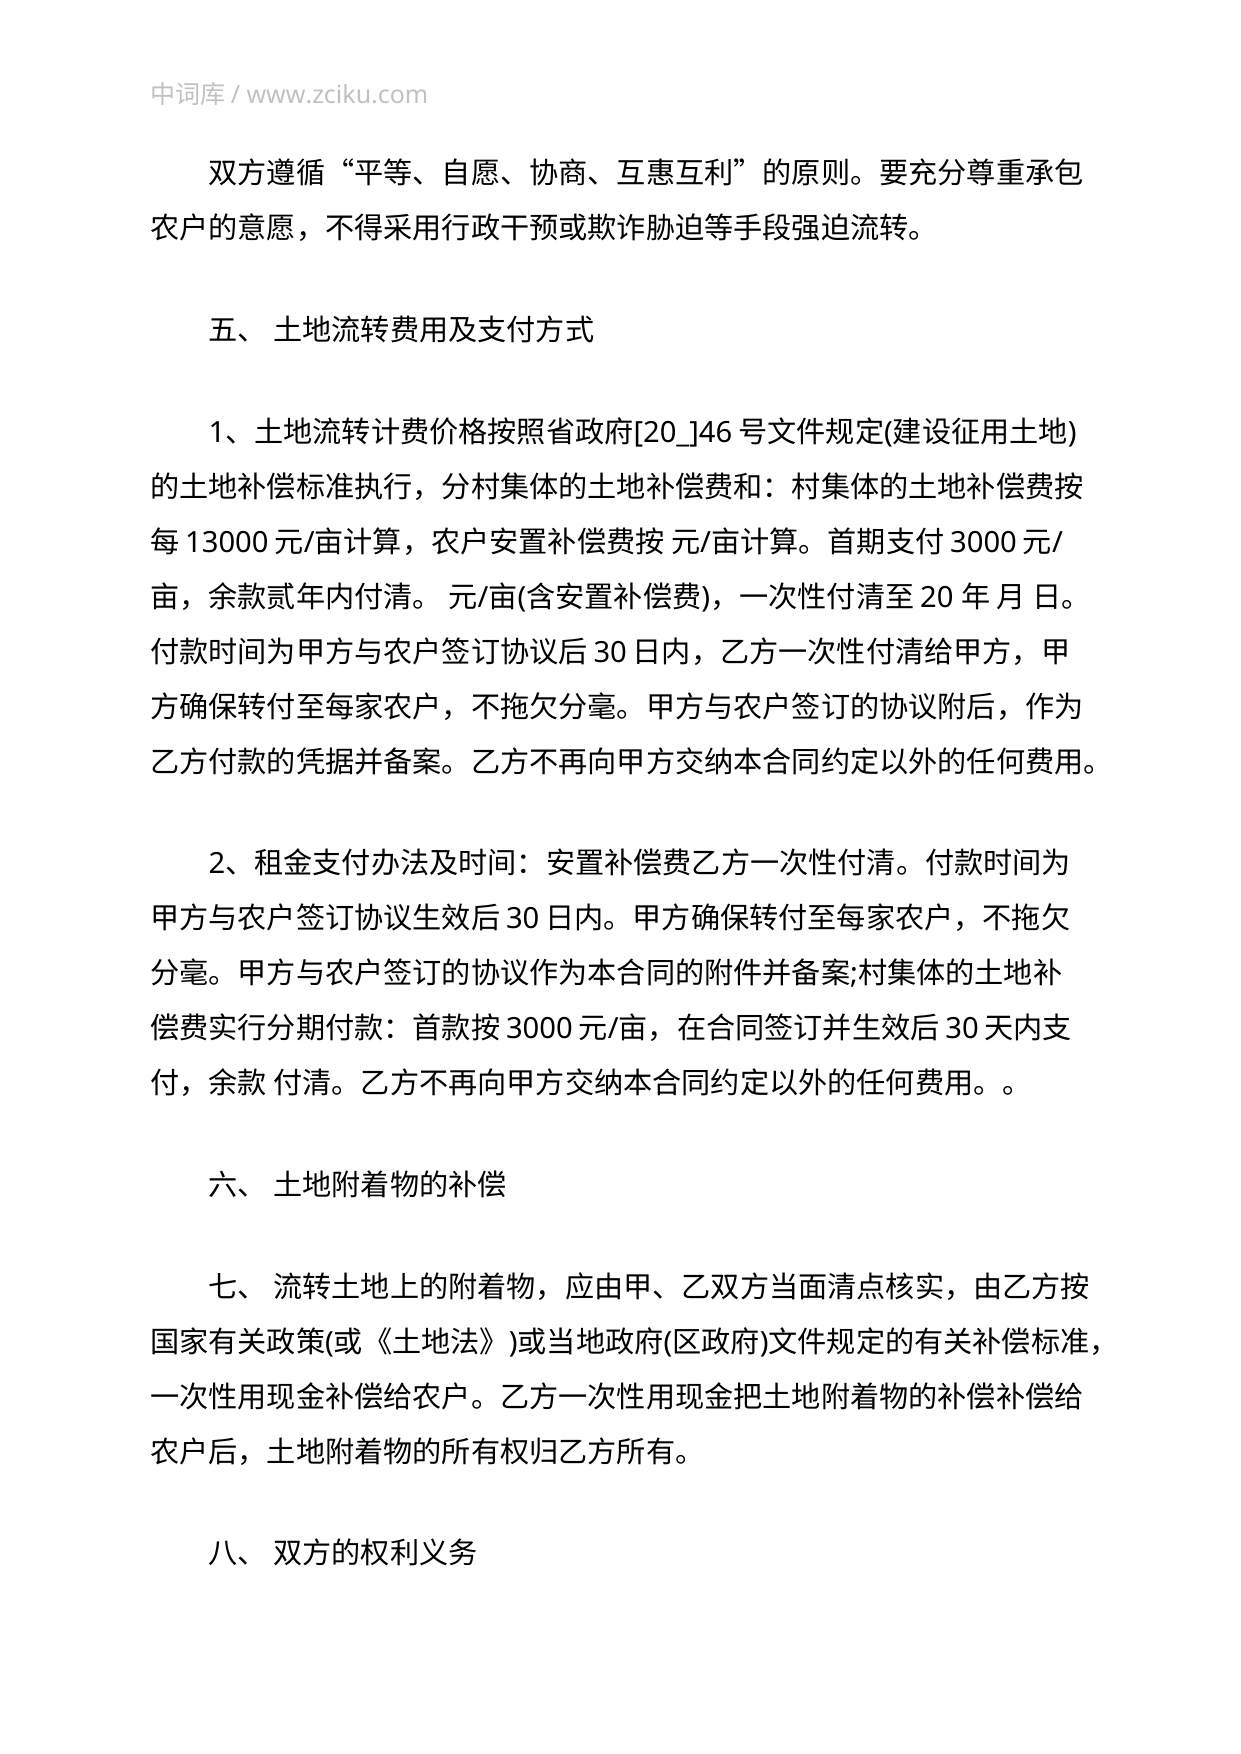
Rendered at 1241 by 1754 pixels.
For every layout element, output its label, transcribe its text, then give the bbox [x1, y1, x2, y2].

text 双方遵循“平等、自愿、协商、互惠互利”的原则。要充分尊重承包农户的意愿，不得采用行政干预或欺诈胁迫等手段强迫流转。 [150, 150, 1090, 247]
text 1、土地流转计费价格按照省政府[20_]46号文件规定(建设征用土地)的土地补偿标准执行，分村集体的土地补偿费和：村集体的土地补偿费按每13000元/亩计算，农户安置补偿费按 元/亩计算。首期支付3000元/亩，余款贰年内付清。 元/亩(含安置补偿费)，一次性付清至20 年 月 日。付款时间为甲方与农户签订协议后30日内，乙方一次性付清给甲方，甲方确保转付至每家农户，不拖欠分毫。甲方与农户签订的协议附后，作为乙方付款的凭据并备案。乙方不再向甲方交纳本合同约定以外的任何费用。 [150, 408, 1090, 781]
text 七、 流转土地上的附着物，应由甲、乙双方当面清点核实，由乙方按国家有关政策(或《土地法》)或当地政府(区政府)文件规定的有关补偿标准，一次性用现金补偿给农户。乙方一次性用现金把土地附着物的补偿补偿给农户后，土地附着物的所有权归乙方所有。 [150, 1263, 1090, 1471]
text 2、租金支付办法及时间：安置补偿费乙方一次性付清。付款时间为甲方与农户签订协议生效后30日内。甲方确保转付至每家农户，不拖欠分毫。甲方与农户签订的协议作为本合同的附件并备案;村集体的土地补偿费实行分期付款：首款按3000元/亩，在合同签订并生效后30天内支付，余款 付清。乙方不再向甲方交纳本合同约定以外的任何费用。。 [150, 840, 1090, 1102]
text 六、 土地附着物的补偿 [150, 1162, 1090, 1204]
text 五、 土地流转费用及支付方式 [150, 307, 1090, 349]
text 八、 双方的权利义务 [150, 1530, 1090, 1572]
